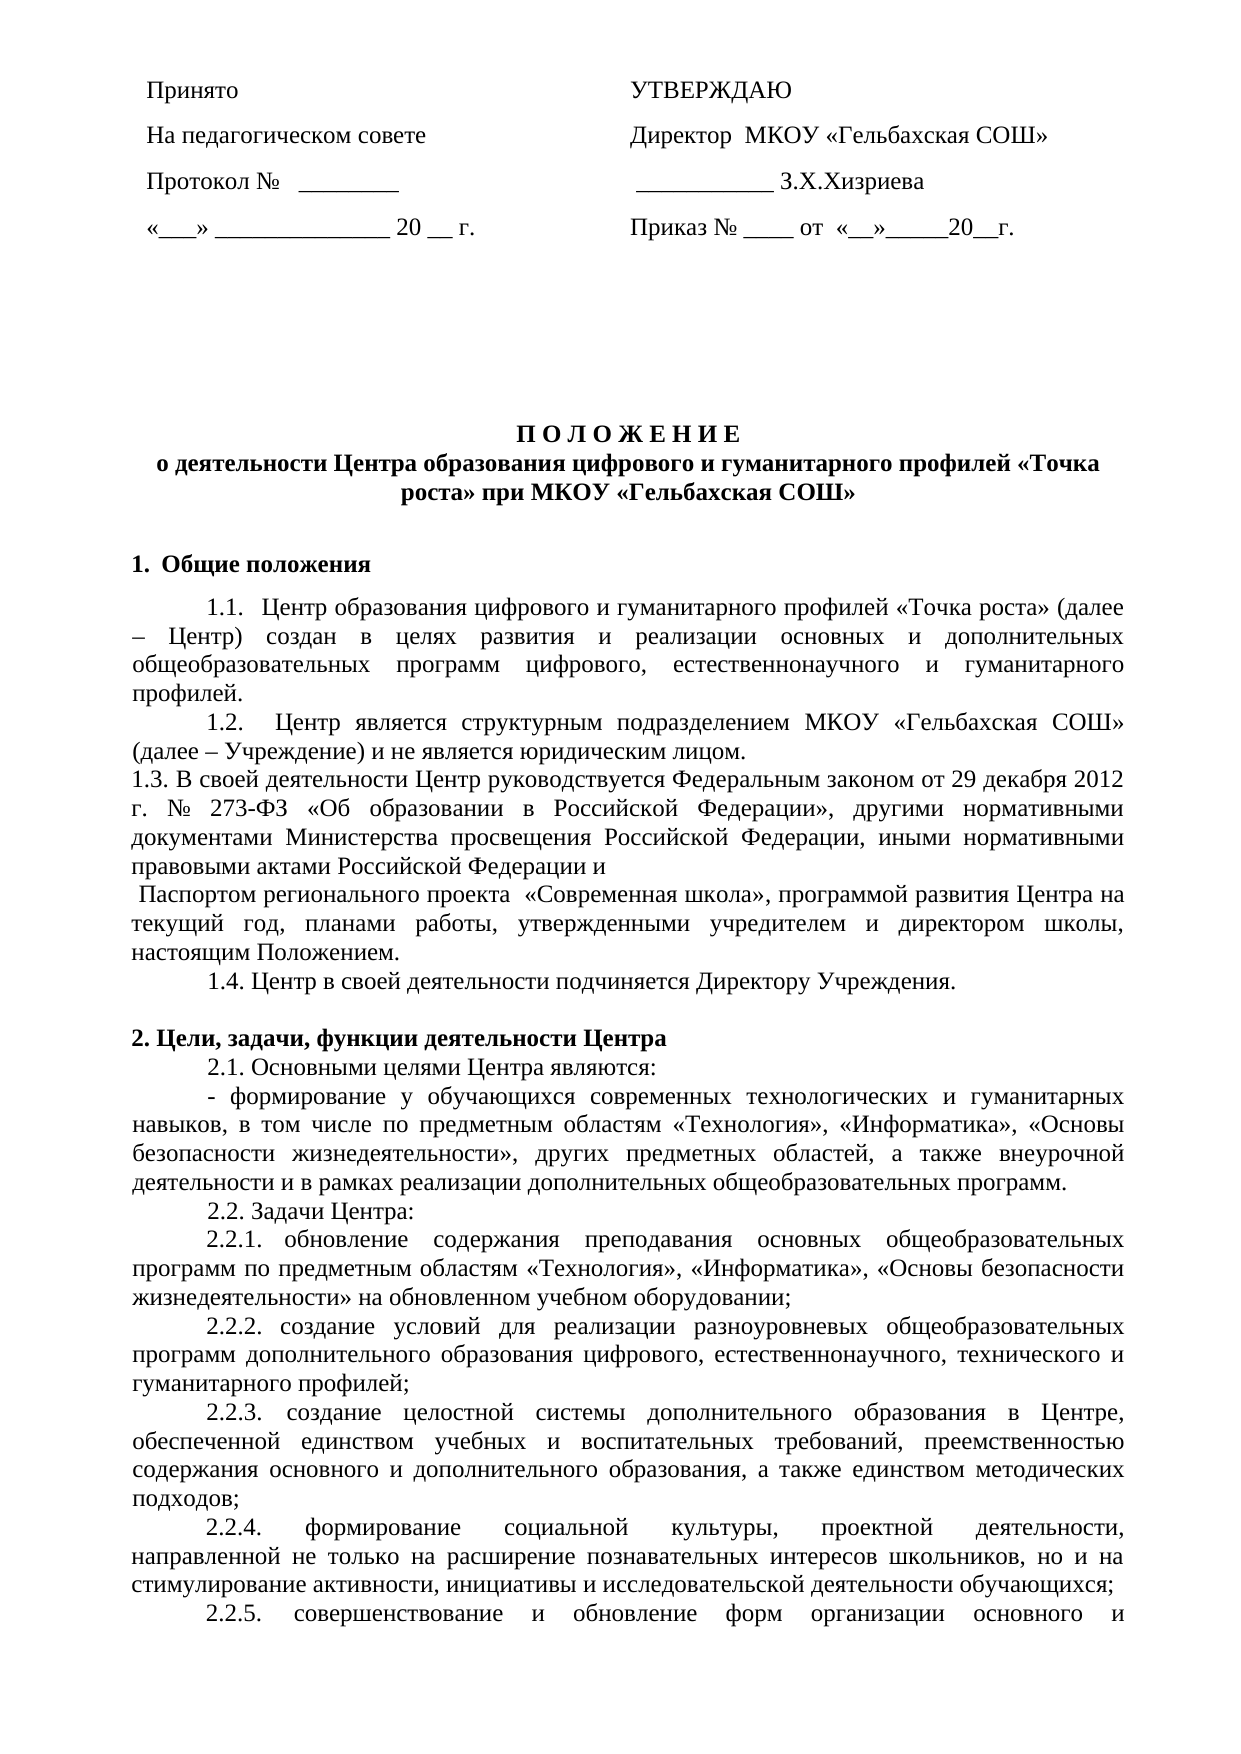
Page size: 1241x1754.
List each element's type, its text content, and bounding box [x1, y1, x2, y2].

table_header УТВЕРЖДАЮ Директор МКОУ «Гельбахская СОШ» ___________ З.Х.Хизриева Приказ № ____ от «__»_____20__г. [619, 75, 1121, 261]
list создание целостной системы дополнительного образования в Центре, обеспеченной единством учебных и воспитательных требований, преемственностью содержания основного и дополнительного образования, а также единством методических подходов; [132, 1397, 1125, 1512]
text - формирование у обучающихся современных технологических и гуманитарных навыков, в том числе по предметным областям «Технология», «Информатика», «Основы безопасности жизнедеятельности», других предметных областей, а также внеурочной деятельности и в рамках реализации дополнительных общеобразовательных программ. [132, 1081, 1125, 1196]
text о деятельности Центра образования цифрового и гуманитарного профилей «Точка роста» при МКОУ «Гельбахская СОШ» [131, 448, 1125, 506]
list создание условий для реализации разноуровневых общеобразовательных программ дополнительного образования цифрового, естественнонаучного, технического и гуманитарного профилей; [132, 1311, 1125, 1397]
list формирование социальной культуры, проектной деятельности, направленной не только на расширение познавательных интересов школьников, но и на стимулирование активности, инициативы и исследовательской деятельности обучающихся; [131, 1512, 1125, 1598]
list обновление содержания преподавания основных общеобразовательных программ по предметным областям «Технология», «Информатика», «Основы безопасности жизнедеятельности» на обновленном учебном оборудовании; [132, 1224, 1125, 1311]
text 2. Цели, задачи, функции деятельности Центра [131, 1023, 1125, 1052]
text 2.1. Основными целями Центра являются: [207, 1052, 1125, 1081]
text Паспортом регионального проекта «Современная школа», программой развития Центра на текущий год, планами работы, утвержденными учредителем и директором школы, настоящим Положением. [131, 879, 1125, 966]
table_header Принято На педагогическом совете Протокол № ________ «___» ______________ 20 __ г. [135, 75, 619, 261]
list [131, 1598, 1125, 1627]
list Центр является структурным подразделением МКОУ «Гельбахская СОШ» (далее – Учреждение) и не является юридическим лицом. [132, 707, 1125, 764]
list Общие положения [131, 549, 1125, 578]
text 2.2. Задачи Центра: [207, 1196, 1125, 1224]
list Центр образования цифрового и гуманитарного профилей «Точка роста» (далее – Центр) создан в целях развития и реализации основных и дополнительных общеобразовательных программ цифрового, естественнонаучного и гуманитарного профилей. [132, 592, 1125, 707]
text П О Л О Ж Е Н И Е [131, 419, 1125, 448]
text 1.4. Центр в своей деятельности подчиняется Директору Учреждения. [207, 966, 1125, 994]
text 1.3. В своей деятельности Центр руководствуется Федеральным законом от 29 декабря . № 273-ФЗ «Об образовании в Российской Федерации», другими нормативными документами Министерства просвещения Российской Федерации, иными нормативными правовыми актами Российской Федерации и [131, 764, 1125, 879]
